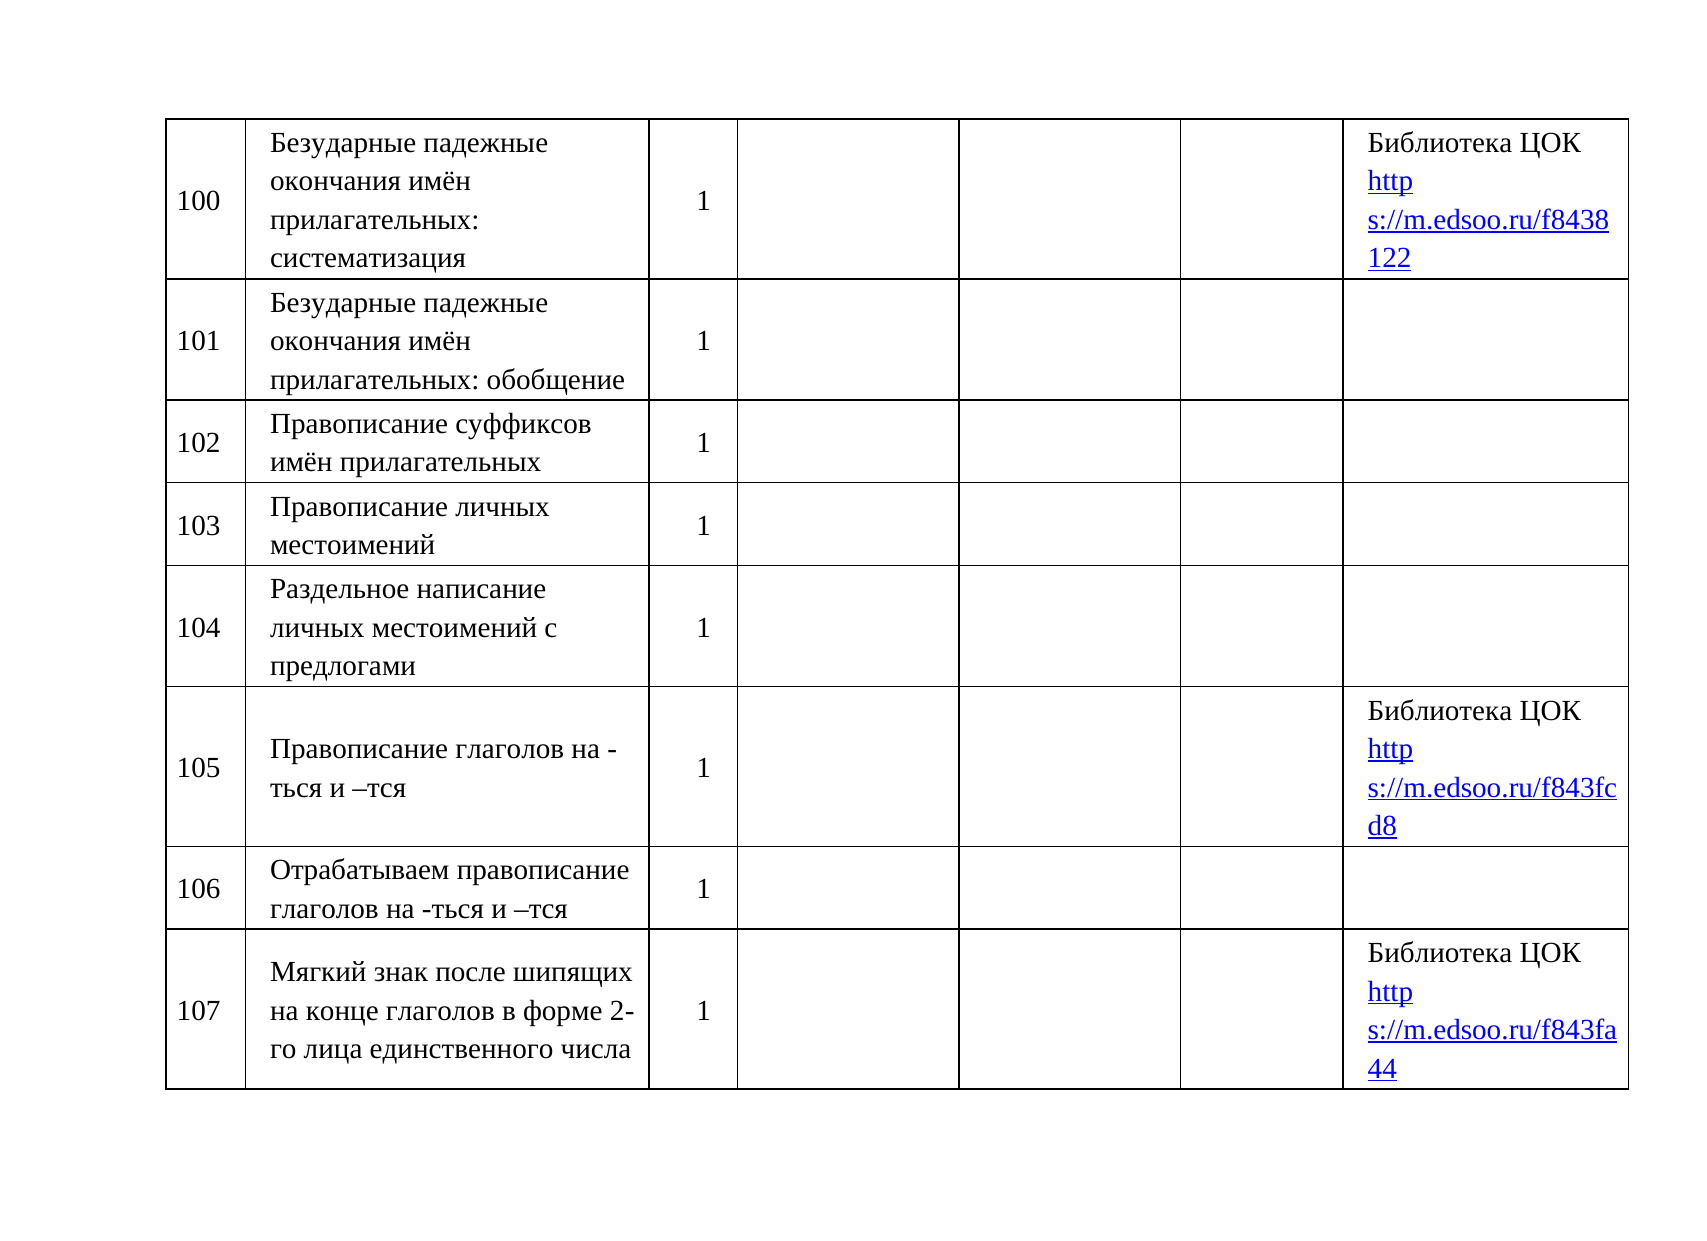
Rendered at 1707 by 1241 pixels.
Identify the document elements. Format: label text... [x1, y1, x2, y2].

table_cell [960, 847, 1180, 928]
table_cell Раздельное написание личных местоимений с предлогами [246, 566, 648, 686]
table_cell 102 [167, 401, 245, 482]
table_cell Отрабатываем правописание глаголов на -ться и –тся [246, 847, 648, 928]
table_cell 1 [650, 930, 737, 1088]
table_cell Правописание личных местоимений [246, 483, 648, 564]
table_cell 100 [167, 120, 245, 278]
table_cell 103 [167, 483, 245, 564]
table_cell Библиотека ЦОК https://m.edsoo.ru/f8438122 [1344, 120, 1628, 278]
table_cell Безударные падежные окончания имён прилагательных: систематизация [246, 120, 648, 278]
table_cell 101 [167, 280, 245, 399]
table_cell [1181, 280, 1342, 399]
table_cell 104 [167, 566, 245, 686]
table_cell [960, 280, 1180, 399]
table_cell [1181, 401, 1342, 482]
table_cell [1344, 401, 1628, 482]
table_cell [1181, 483, 1342, 564]
table_cell 106 [167, 847, 245, 928]
table_cell [960, 120, 1180, 278]
table_cell [960, 566, 1180, 686]
table_cell [960, 687, 1180, 846]
table_cell [738, 483, 958, 564]
table_cell [1344, 483, 1628, 564]
table_cell [738, 566, 958, 686]
table_cell [960, 930, 1180, 1088]
table_cell 1 [650, 687, 737, 846]
table_cell [738, 280, 958, 399]
table_cell [738, 401, 958, 482]
table_cell 105 [167, 687, 245, 846]
table_cell 1 [650, 566, 737, 686]
table_cell 1 [650, 120, 737, 278]
table_cell Правописание глаголов на -ться и –тся [246, 687, 648, 846]
table_cell [960, 401, 1180, 482]
table_cell [738, 847, 958, 928]
table_cell [1181, 687, 1342, 846]
table_cell Правописание суффиксов имён прилагательных [246, 401, 648, 482]
table_cell [1344, 566, 1628, 686]
table_cell Библиотека ЦОК https://m.edsoo.ru/f843fcd8 [1344, 687, 1628, 846]
table_cell [1181, 120, 1342, 278]
table_cell Библиотека ЦОК https://m.edsoo.ru/f843fa44 [1344, 930, 1628, 1088]
table_cell [1181, 566, 1342, 686]
table_cell [1181, 930, 1342, 1088]
table_cell [1344, 280, 1628, 399]
table_cell [738, 120, 958, 278]
table_cell [738, 687, 958, 846]
table_cell 1 [650, 280, 737, 399]
table_cell Мягкий знак после шипящих на конце глаголов в форме 2­го лица единственного числа [246, 930, 648, 1088]
table_cell 1 [650, 483, 737, 564]
table_cell [738, 930, 958, 1088]
table_cell 107 [167, 930, 245, 1088]
table_cell [1344, 847, 1628, 928]
table_cell [960, 483, 1180, 564]
table_cell 1 [650, 401, 737, 482]
table_cell 1 [650, 847, 737, 928]
table_cell Безударные падежные окончания имён прилагательных: обобщение [246, 280, 648, 399]
table_cell [1181, 847, 1342, 928]
